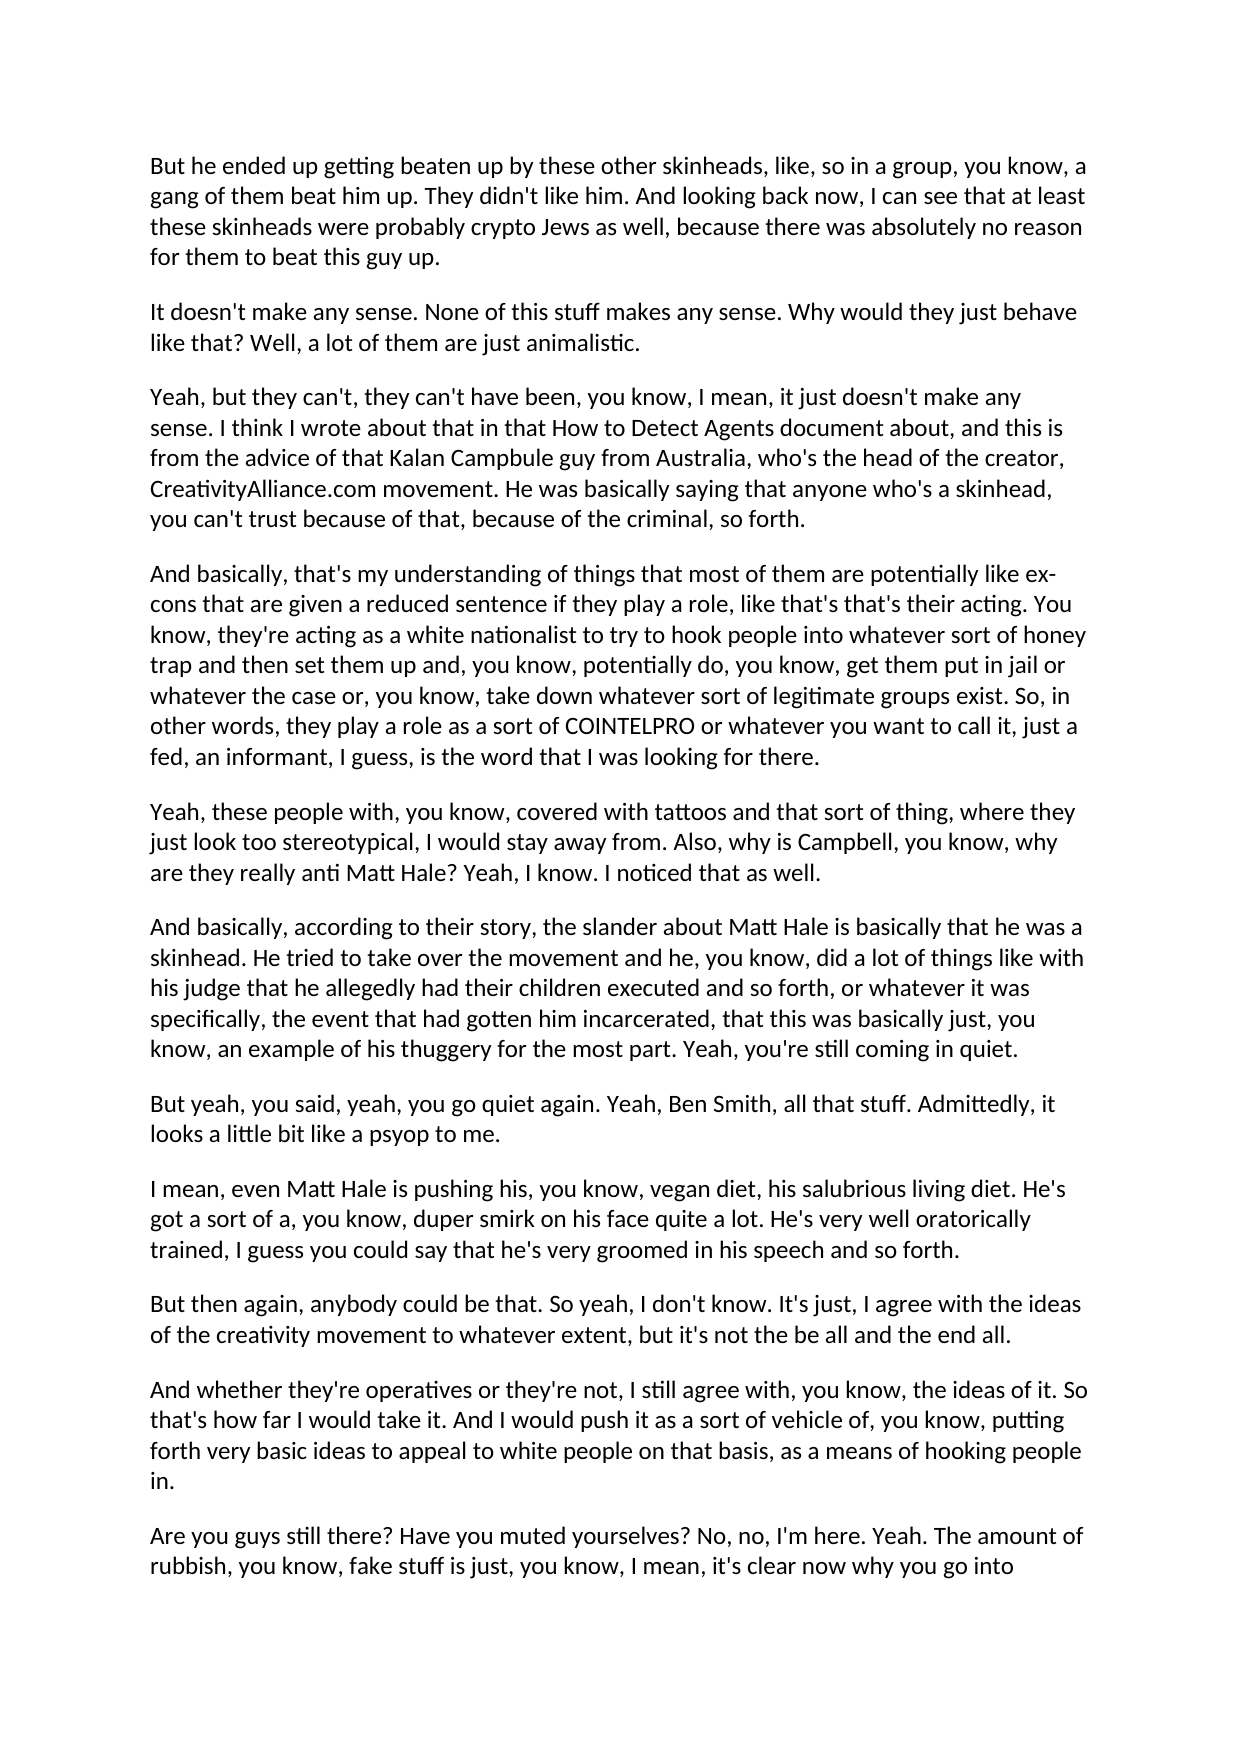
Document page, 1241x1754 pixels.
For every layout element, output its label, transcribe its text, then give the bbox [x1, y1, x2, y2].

text It doesn't make any sense. None of this stuff makes any sense. Why would they just behave like that? Well, a lot of them are just animalistic. [150, 296, 1090, 357]
text I mean, even Matt Hale is pushing his, you know, vegan diet, his salubrious living diet. He's got a sort of a, you know, duper smirk on his face quite a lot. He's very well oratorically trained, I guess you could say that he's very groomed in his speech and so forth. [150, 1173, 1090, 1264]
text And basically, according to their story, the slander about Matt Hale is basically that he was a skinhead. He tried to take over the movement and he, you know, did a lot of things like with his judge that he allegedly had their children executed and so forth, or whatever it was specifically, the event that had gotten him incarcerated, that this was basically just, you know, an example of his thuggery for the most part. Yeah, you're still coming in quiet. [150, 911, 1090, 1064]
text But he ended up getting beaten up by these other skinheads, like, so in a group, you know, a gang of them beat him up. They didn't like him. And looking back now, I can see that at least these skinheads were probably crypto Jews as well, because there was absolutely no reason for them to beat this guy up. [150, 150, 1090, 272]
text But yeah, you said, yeah, you go quiet again. Yeah, Ben Smith, all that stuff. Admittedly, it looks a little bit like a psyop to me. [150, 1088, 1090, 1149]
text But then again, anybody could be that. So yeah, I don't know. It's just, I agree with the ideas of the creativity movement to whatever extent, but it's not the be all and the end all. [150, 1289, 1090, 1350]
text Yeah, these people with, you know, covered with tattoos and that sort of thing, where they just look too stereotypical, I would stay away from. Also, why is Campbell, you know, why are they really anti Matt Hale? Yeah, I know. I noticed that as well. [150, 796, 1090, 887]
text And whether they're operatives or they're not, I still agree with, you know, the ideas of it. So that's how far I would take it. And I would push it as a sort of vehicle of, you know, putting forth very basic ideas to appeal to white people on that basis, as a means of hooking people in. [150, 1374, 1090, 1496]
text And basically, that's my understanding of things that most of them are potentially like ex-cons that are given a reduced sentence if they play a role, like that's that's their acting. You know, they're acting as a white nationalist to try to hook people into whatever sort of honey trap and then set them up and, you know, potentially do, you know, get them put in jail or whatever the case or, you know, take down whatever sort of legitimate groups exist. So, in other words, they play a role as a sort of COINTELPRO or whatever you want to call it, just a fed, an informant, I guess, is the word that I was looking for there. [150, 558, 1090, 772]
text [150, 1520, 1090, 1581]
text Yeah, but they can't, they can't have been, you know, I mean, it just doesn't make any sense. I think I wrote about that in that How to Detect Agents document about, and this is from the advice of that Kalan Campbule guy from Australia, who's the head of the creator, CreativityAlliance.com movement. He was basically saying that anyone who's a skinhead, you can't trust because of that, because of the criminal, so forth. [150, 381, 1090, 534]
